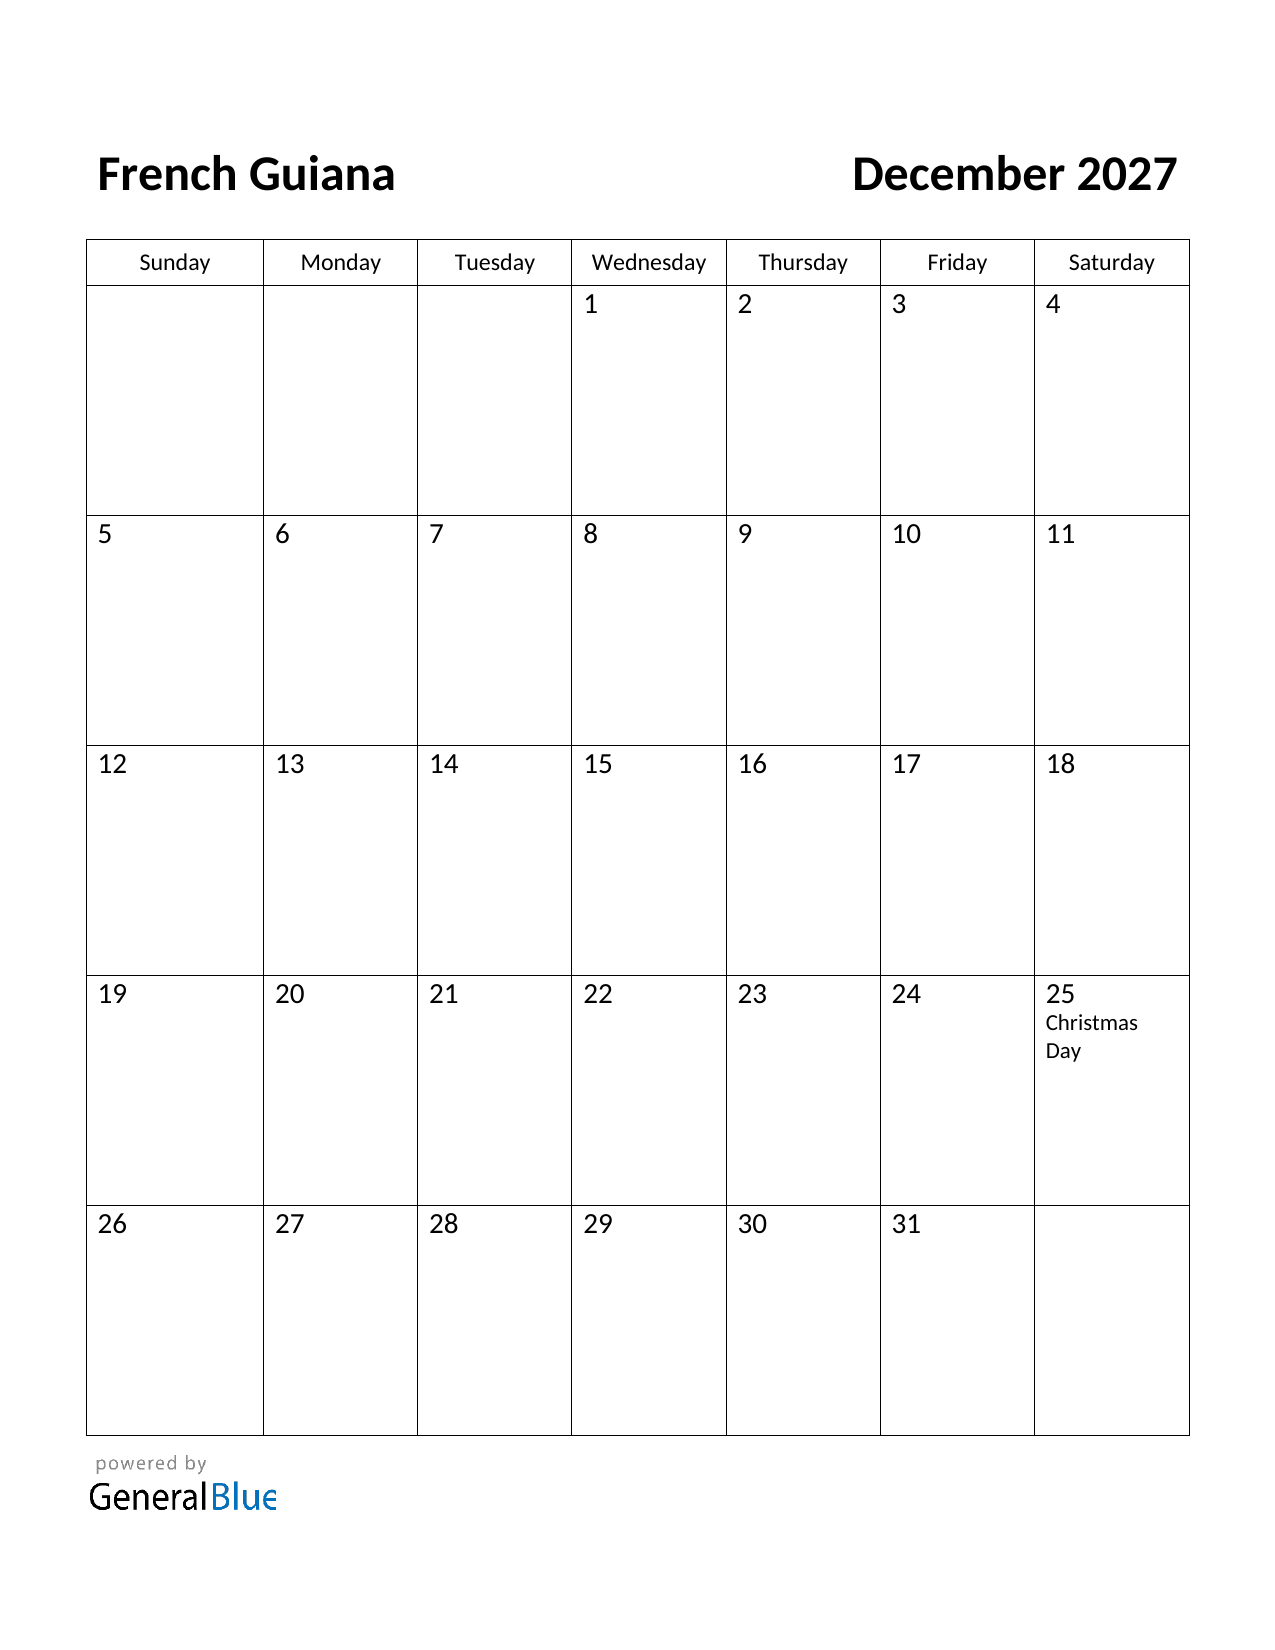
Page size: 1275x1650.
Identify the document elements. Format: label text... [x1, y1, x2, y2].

table_cell 13 [264, 746, 417, 778]
table_cell 6 [264, 516, 417, 548]
table_cell 1 [572, 286, 726, 318]
table_cell 3 [881, 286, 1034, 318]
table_cell [572, 548, 726, 744]
table_cell [572, 1238, 726, 1434]
table_cell Monday [264, 240, 417, 284]
table_cell 15 [572, 746, 726, 778]
table_cell Thursday [727, 240, 880, 284]
table_cell 2 [727, 286, 880, 318]
table_cell [87, 778, 263, 974]
table_cell 4 [1035, 286, 1189, 318]
table_cell [418, 1008, 571, 1204]
table_cell [87, 1238, 263, 1434]
table_cell [86, 1436, 1189, 1534]
table_cell [87, 548, 263, 744]
table_cell [87, 286, 263, 318]
table_cell 31 [881, 1206, 1034, 1238]
table_cell [1035, 318, 1189, 514]
table_cell [572, 1008, 726, 1204]
table_cell Tuesday [418, 240, 571, 284]
table_cell [87, 1008, 263, 1204]
table_cell [264, 778, 417, 974]
table_cell 7 [418, 516, 571, 548]
table_cell 26 [87, 1206, 263, 1238]
table_cell [881, 1238, 1034, 1434]
table_cell [727, 318, 880, 514]
table_cell 11 [1035, 516, 1189, 548]
table_cell 19 [87, 976, 263, 1008]
table_cell [1035, 1206, 1189, 1238]
table_cell Friday [881, 240, 1034, 284]
table_cell 5 [87, 516, 263, 548]
table_cell [572, 778, 726, 974]
table_cell 28 [418, 1206, 571, 1238]
table_cell [264, 1008, 417, 1204]
table_header French Guiana [86, 105, 572, 239]
table_cell 8 [572, 516, 726, 548]
table_cell 24 [881, 976, 1034, 1008]
picture [88, 1452, 276, 1515]
table_cell [418, 548, 571, 744]
table_cell 10 [881, 516, 1034, 548]
table_cell [418, 1238, 571, 1434]
table_cell [727, 1008, 880, 1204]
table_cell [881, 548, 1034, 744]
table_cell 30 [727, 1206, 880, 1238]
table_cell [87, 318, 263, 514]
table_cell [881, 1008, 1034, 1204]
table_cell 27 [264, 1206, 417, 1238]
table_cell [881, 318, 1034, 514]
table_cell [572, 318, 726, 514]
table_cell [418, 778, 571, 974]
table_cell Christmas Day [1035, 1008, 1189, 1204]
table_cell [727, 1238, 880, 1434]
table_cell [1035, 1238, 1189, 1434]
table_cell 16 [727, 746, 880, 778]
table_cell [1035, 778, 1189, 974]
table_cell Saturday [1035, 240, 1189, 284]
table_cell [264, 1238, 417, 1434]
table_cell Sunday [87, 240, 263, 284]
table_cell 23 [727, 976, 880, 1008]
table_cell Wednesday [572, 240, 726, 284]
table_cell 22 [572, 976, 726, 1008]
table_cell [881, 778, 1034, 974]
table_cell [264, 318, 417, 514]
table_cell [264, 286, 417, 318]
table_cell 21 [418, 976, 571, 1008]
table_cell [1035, 548, 1189, 744]
table_cell 17 [881, 746, 1034, 778]
table_cell [418, 318, 571, 514]
table_cell [264, 548, 417, 744]
table_cell 9 [727, 516, 880, 548]
table_cell 20 [264, 976, 417, 1008]
table_cell 18 [1035, 746, 1189, 778]
table_cell [418, 286, 571, 318]
table_cell [727, 548, 880, 744]
table_cell [727, 778, 880, 974]
table_header December 2027 [572, 105, 1189, 239]
table_cell 14 [418, 746, 571, 778]
table_cell 29 [572, 1206, 726, 1238]
table_cell 12 [87, 746, 263, 778]
table_cell 25 [1035, 976, 1189, 1008]
